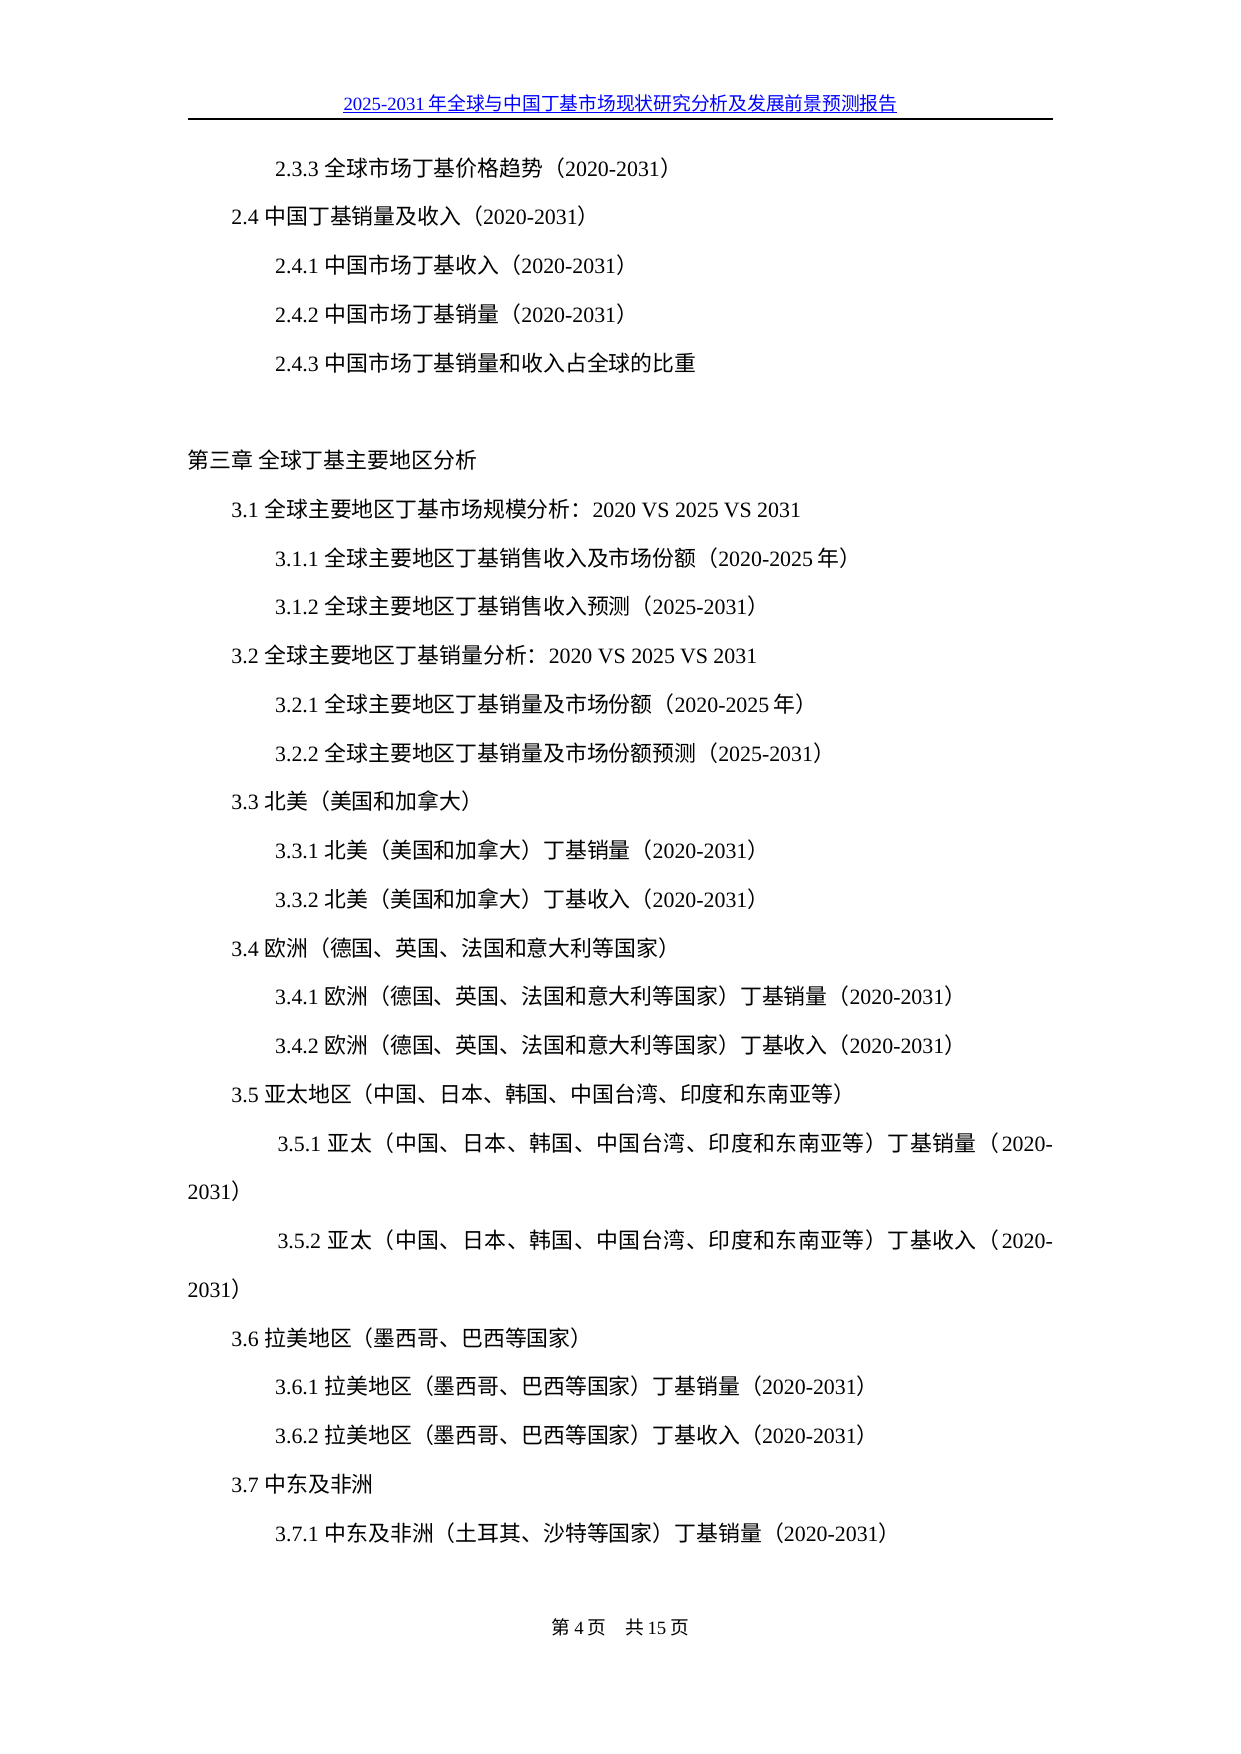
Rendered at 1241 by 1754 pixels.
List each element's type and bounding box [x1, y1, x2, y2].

text [187, 150, 1053, 1548]
